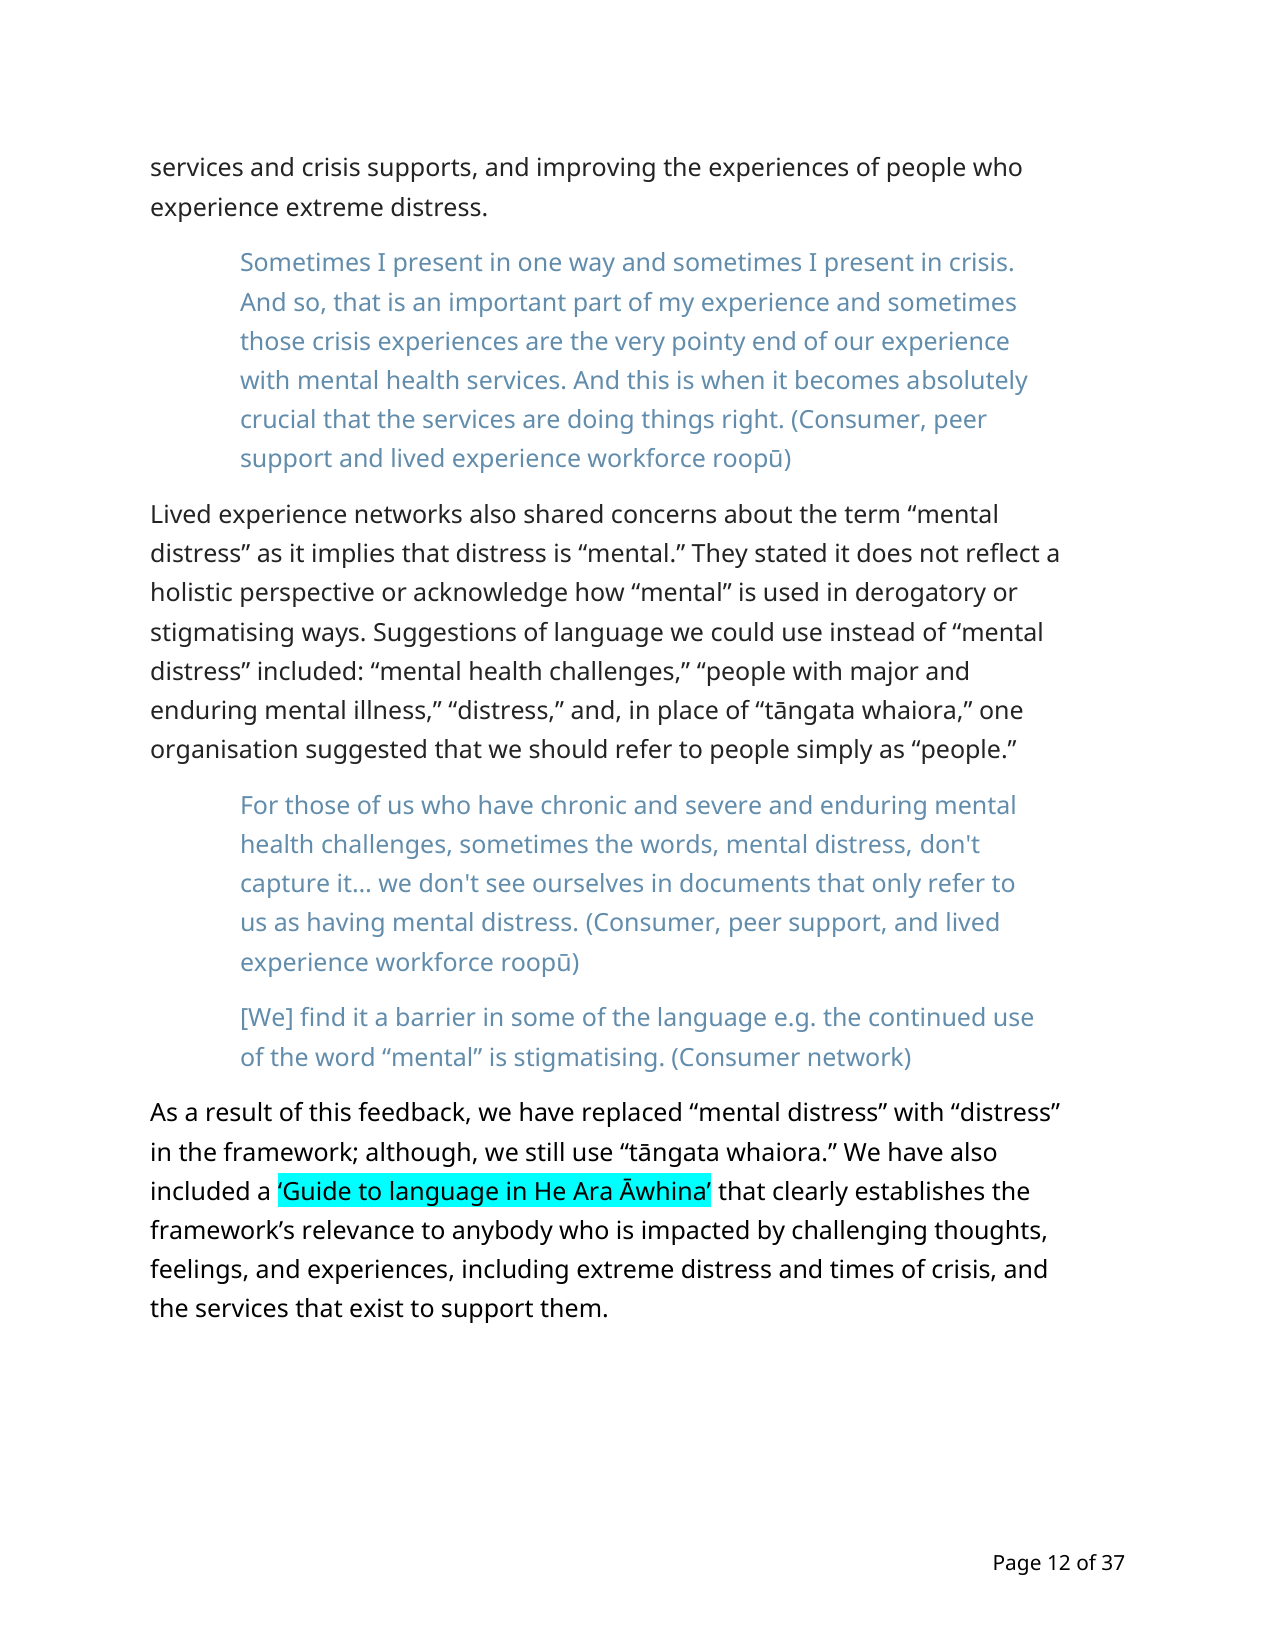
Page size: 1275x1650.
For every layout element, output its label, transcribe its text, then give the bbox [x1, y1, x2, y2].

text [We] find it a barrier in some of the language e.g. the continued use of the word “mental” is stigmatising. (Consumer network) [240, 1000, 1035, 1073]
text Lived experience networks also shared concerns about the term “mental distress” as it implies that distress is “mental.” They stated it does not reflect a holistic perspective or acknowledge how “mental” is used in derogatory or stigmatising ways. Suggestions of language we could use instead of “mental distress” included: “mental health challenges,” “people with major and enduring mental illness,” “distress,” and, in place of “tāngata whaiora,” one organisation suggested that we should refer to people simply as “people.” [150, 497, 1080, 766]
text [150, 150, 1080, 223]
text Sometimes I present in one way and sometimes I present in crisis. And so, that is an important part of my experience and sometimes those crisis experiences are the very pointy end of our experience with mental health services. And this is when it becomes absolutely crucial that the services are doing things right. (Consumer, peer support and lived experience workforce roopū) [240, 245, 1035, 475]
text As a result of this feedback, we have replaced “mental distress” with “distress” in the framework; although, we still use “tāngata whaiora.” We have also included a ‘Guide to language in He Ara Āwhina’ that clearly establishes the framework’s relevance to anybody who is impacted by challenging thoughts, feelings, and experiences, including extreme distress and times of crisis, and the services that exist to support them. [150, 1095, 1080, 1325]
text For those of us who have chronic and severe and enduring mental health challenges, sometimes the words, mental distress, don't capture it… we don't see ourselves in documents that only refer to us as having mental distress. (Consumer, peer support, and lived experience workforce roopū) [240, 787, 1035, 978]
